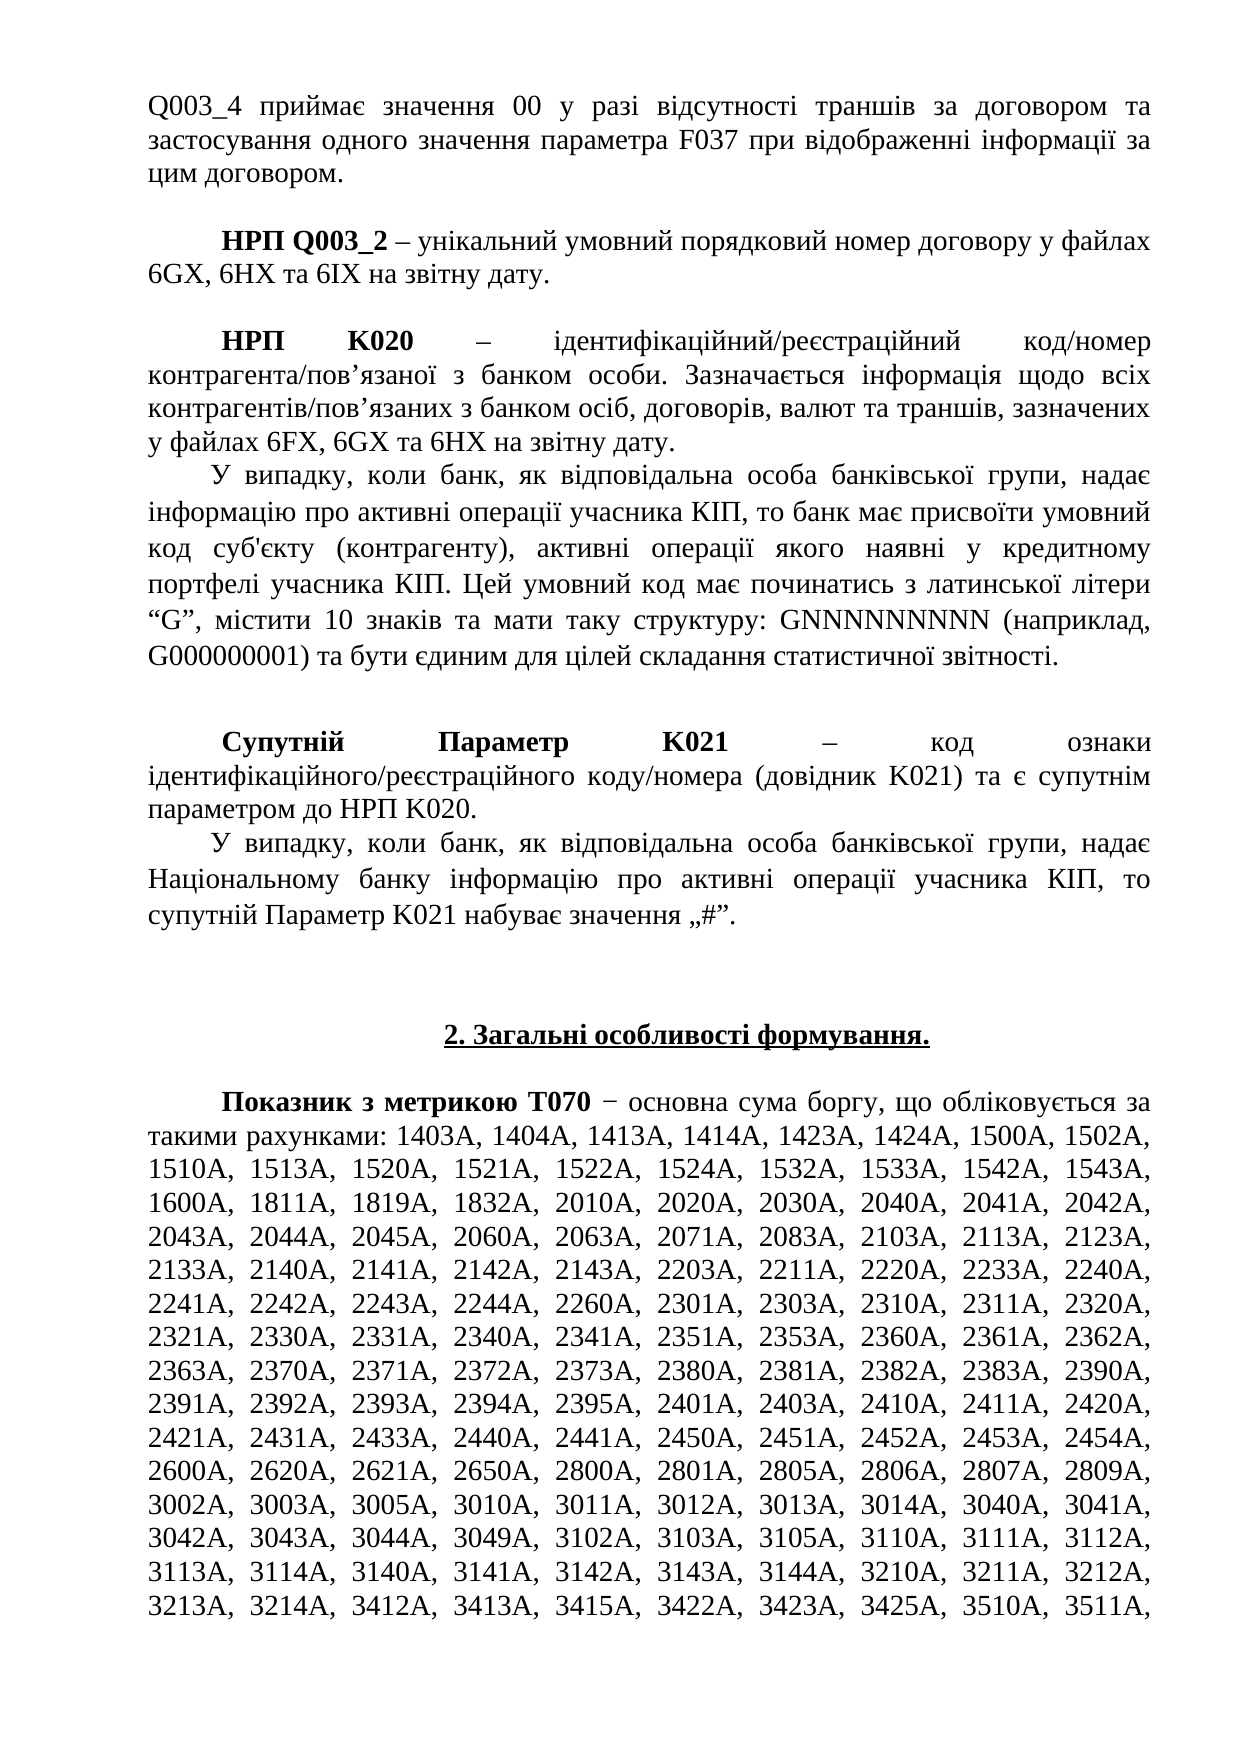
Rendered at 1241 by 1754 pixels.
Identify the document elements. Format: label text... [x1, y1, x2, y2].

text Супутній Параметр K021 – код ознаки ідентифікаційного/реєстраційного коду/номера (довідник K021) та є супутнім параметром до НРП K020. [148, 724, 1152, 825]
text НРП Q003_2 – унікальний умовний порядковий номер договору у файлах 6GX, 6HX та 6IX на звітну дату. [148, 223, 1152, 290]
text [148, 1084, 1152, 1621]
text НРП K020 – ідентифікаційний/реєстраційний код/номер контрагента/повʼязаної з банком особи. Зазначається інформація щодо всіх контрагентів/пов’язаних з банком осіб, договорів, валют та траншів, зазначених у файлах 6FX, 6GX та 6HX на звітну дату. [148, 323, 1152, 457]
text 2. Загальні особливості формування. [221, 1017, 1152, 1051]
text У випадку, коли банк, як відповідальна особа банківської групи, надає Національному банку інформацію про активні операції учасника КІП, то супутній Параметр K021 набуває значення „#”. [148, 825, 1152, 931]
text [148, 88, 1152, 189]
text У випадку, коли банк, як відповідальна особа банківської групи, надає інформацію про активні операції учасника КІП, то банк має присвоїти умовний код суб'єкту (контрагенту), активні операції якого наявні у кредитному портфелі учасника КІП. Цей умовний код має починатись з латинської літери “G”, містити 10 знаків та мати таку структуру: GNNNNNNNNN (наприклад, G000000001) та бути єдиним для цілей складання статистичної звітності. [148, 457, 1152, 672]
